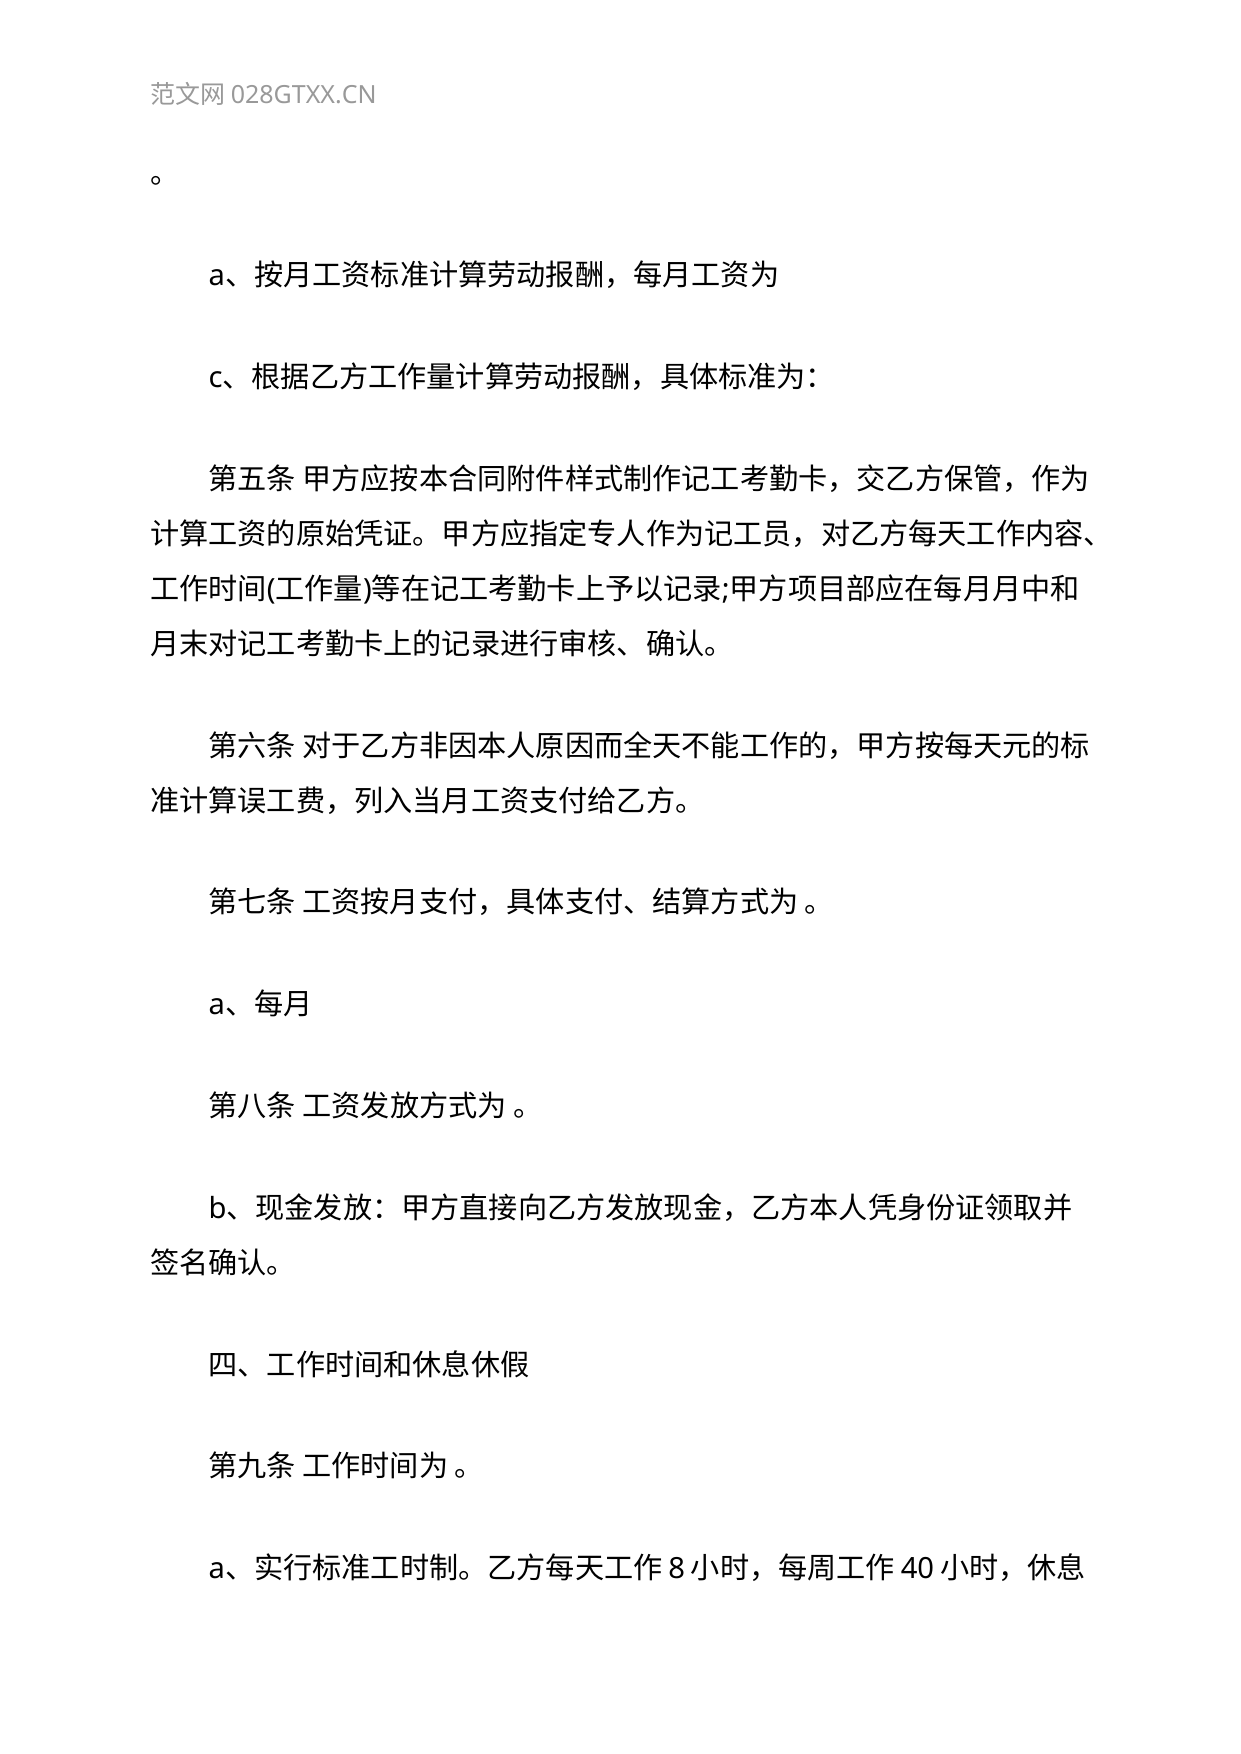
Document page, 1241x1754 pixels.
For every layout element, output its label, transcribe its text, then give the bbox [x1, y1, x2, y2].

text b、现金发放：甲方直接向乙方发放现金，乙方本人凭身份证领取并签名确认。 [150, 1184, 1090, 1282]
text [150, 1545, 1090, 1587]
text 第六条 对于乙方非因本人原因而全天不能工作的，甲方按每天元的标准计算误工费，列入当月工资支付给乙方。 [150, 722, 1090, 819]
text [150, 150, 1090, 192]
text 第七条 工资按月支付，具体支付、结算方式为 。 [150, 879, 1090, 921]
text 第九条 工作时间为 。 [150, 1443, 1090, 1485]
text 第五条 甲方应按本合同附件样式制作记工考勤卡，交乙方保管，作为计算工资的原始凭证。甲方应指定专人作为记工员，对乙方每天工作内容、工作时间(工作量)等在记工考勤卡上予以记录;甲方项目部应在每月月中和月末对记工考勤卡上的记录进行审核、确认。 [150, 456, 1090, 663]
text c、根据乙方工作量计算劳动报酬，具体标准为： [150, 354, 1090, 396]
text a、每月 [150, 981, 1090, 1023]
text a、按月工资标准计算劳动报酬，每月工资为 [150, 252, 1090, 294]
text 四、工作时间和休息休假 [150, 1341, 1090, 1383]
text 第八条 工资发放方式为 。 [150, 1083, 1090, 1125]
